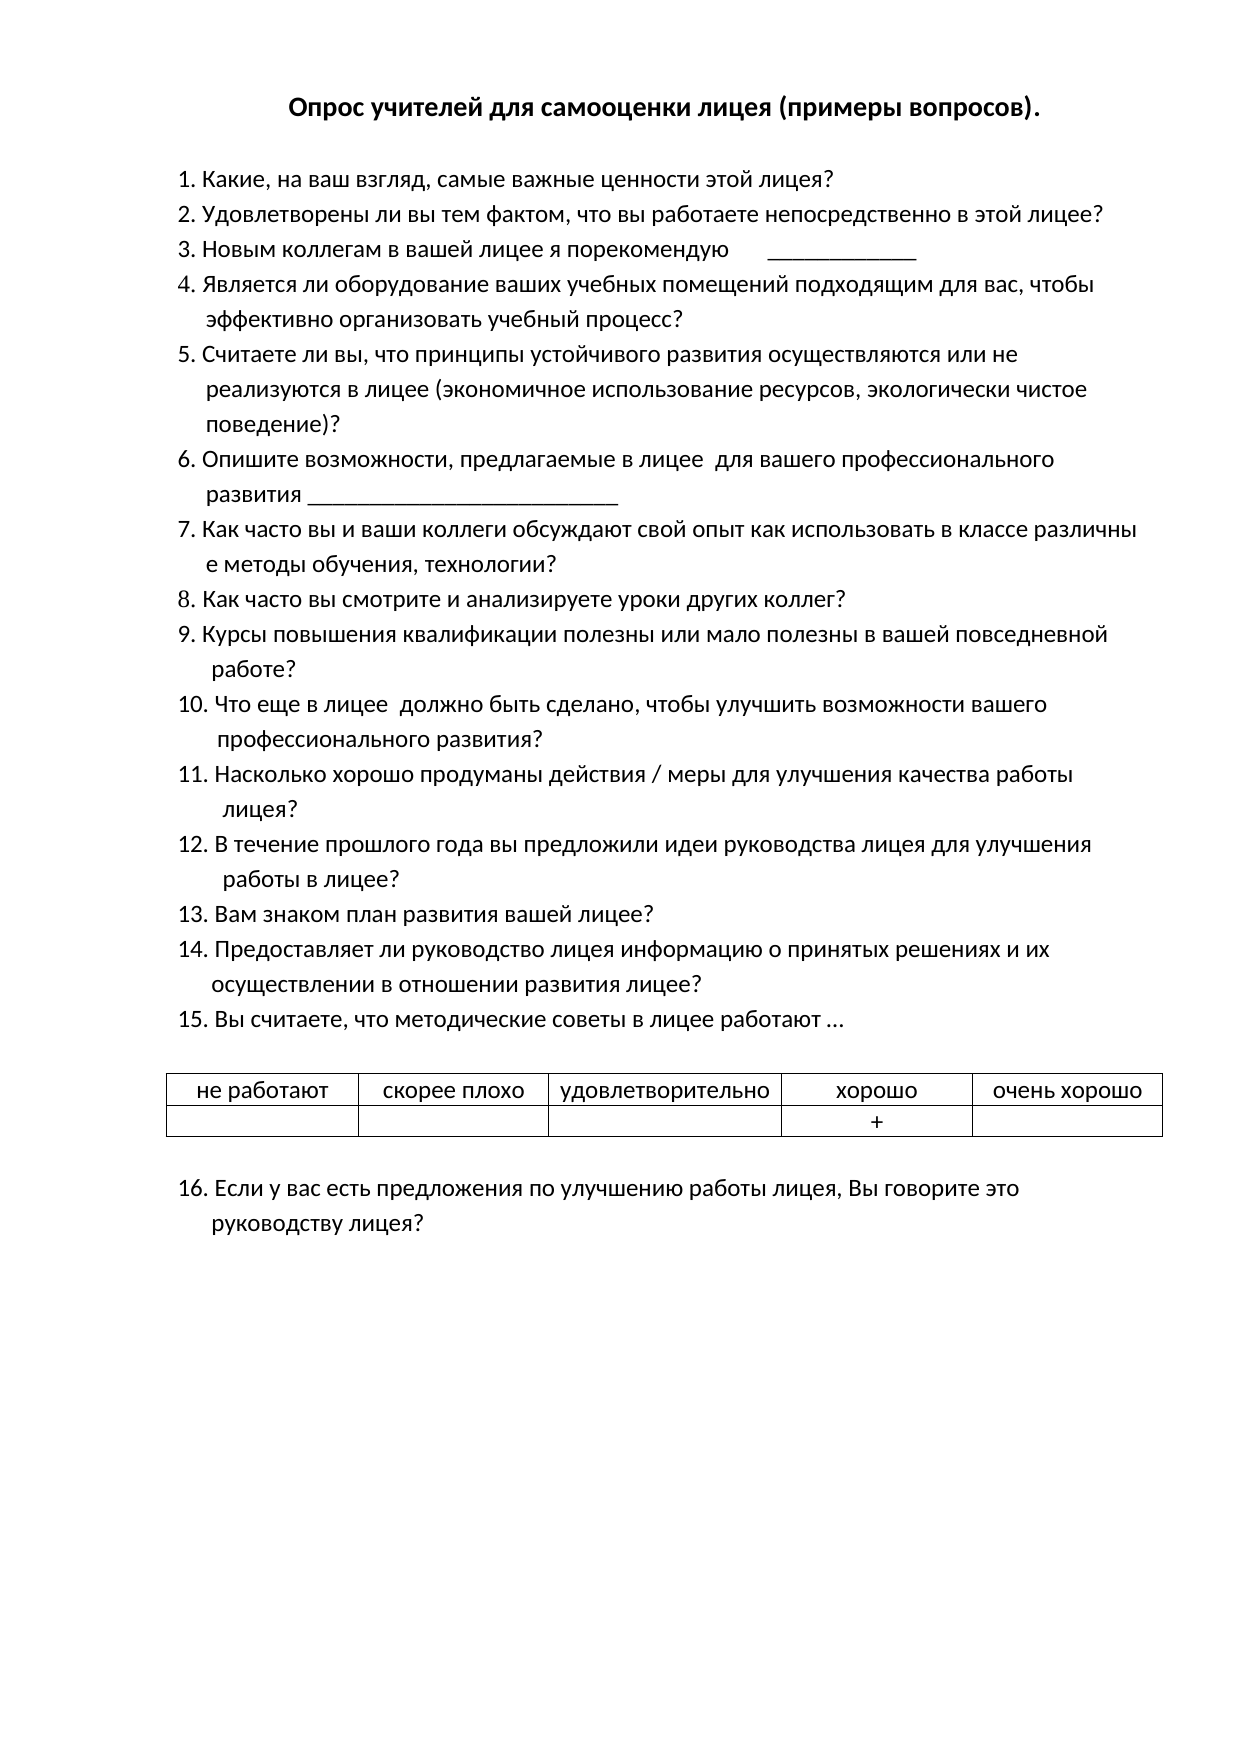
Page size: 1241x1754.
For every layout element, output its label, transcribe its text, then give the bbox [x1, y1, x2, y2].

table_header удовлетворительно [549, 1074, 781, 1105]
table_cell [167, 1106, 358, 1136]
text поведение)? [177, 408, 1152, 439]
table_header хорошо [782, 1074, 972, 1105]
text 15. Вы считаете, что методические советы в лицее работают … [177, 1003, 1152, 1034]
text развития _________________________ [177, 478, 1152, 509]
table_cell [973, 1106, 1162, 1136]
table_header скорее плохо [359, 1074, 548, 1105]
text руководству лицея? [177, 1207, 1152, 1238]
text 12. В течение прошлого года вы предложили идеи руководства лицея для улучшения [177, 828, 1152, 859]
text 4. Является ли оборудование ваших учебных помещений подходящим для вас, чтобы [177, 268, 1152, 299]
text профессионального развития? [177, 723, 1152, 754]
text 1. Какие, на ваш взгляд, самые важные ценности этой лицея? [177, 163, 1152, 194]
text 5. Считаете ли вы, что принципы устойчивого развития осуществляются или не [177, 338, 1152, 369]
text 16. Если у вас есть предложения по улучшению работы лицея, Вы говорите это [177, 1172, 1152, 1203]
table_cell + [782, 1106, 972, 1136]
text 13. Вам знаком план развития вашей лицее? [177, 898, 1152, 929]
text 2. Удовлетворены ли вы тем фактом, что вы работаете непосредственно в этой лицее? [177, 198, 1152, 229]
text е методы обучения, технологии? [177, 548, 1152, 579]
table_header не работают [167, 1074, 358, 1105]
text 6. Опишите возможности, предлагаемые в лицее для вашего профессионального [177, 443, 1152, 474]
text реализуются в лицее (экономичное использование ресурсов, экологически чистое [177, 373, 1152, 404]
text работы в лицее? [177, 863, 1152, 894]
table_cell [549, 1106, 781, 1136]
text 9. Курсы повышения квалификации полезны или мало полезны в вашей повседневной [177, 618, 1152, 649]
text эффективно организовать учебный процесс? [177, 303, 1152, 334]
text лицея? [177, 793, 1152, 824]
text 7. Как часто вы и ваши коллеги обсуждают свой опыт как использовать в классе различны [177, 513, 1152, 544]
table_cell [359, 1106, 548, 1136]
text 8. Как часто вы смотрите и анализируете уроки других коллег? [177, 583, 1152, 614]
text 3. Новым коллегам в вашей лицее я порекомендую ____________ [177, 233, 1152, 264]
text осуществлении в отношении развития лицее? [177, 968, 1152, 999]
text 14. Предоставляет ли руководство лицея информацию о принятых решениях и их [177, 933, 1152, 964]
text Опрос учителей для самооценки лицея (примеры вопросов). [177, 89, 1152, 123]
text 10. Что еще в лицее должно быть сделано, чтобы улучшить возможности вашего [177, 688, 1152, 719]
text 11. Насколько хорошо продуманы действия / меры для улучшения качества работы [177, 758, 1152, 789]
table_header очень хорошо [973, 1074, 1162, 1105]
text работе? [177, 653, 1152, 684]
